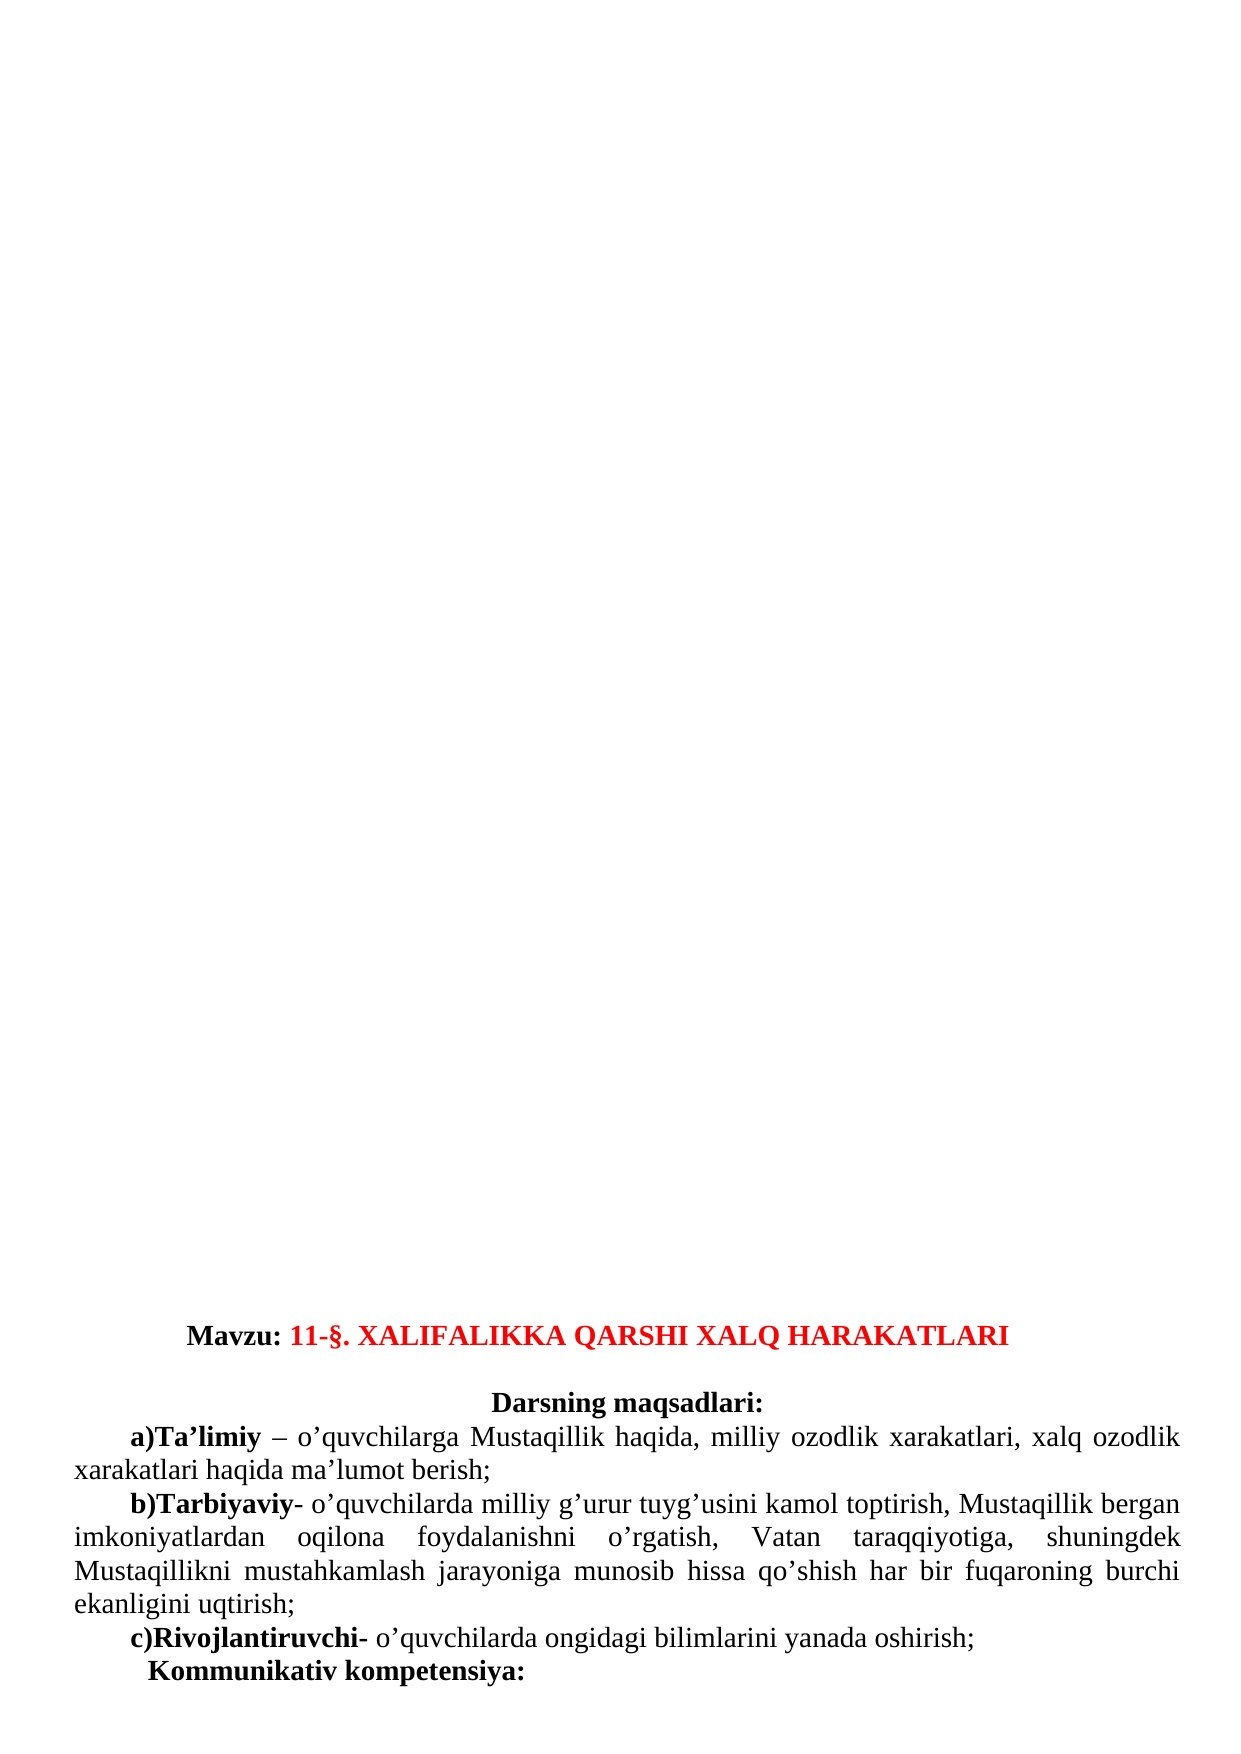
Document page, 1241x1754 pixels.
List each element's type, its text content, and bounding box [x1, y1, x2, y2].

text a)Ta’limiy – o’quvchilarga Mustaqillik haqida, milliy ozodlik xarakatlari, xalq ozodlik xarakatlari haqida ma’lumot berish; [74, 1419, 1181, 1486]
text Mavzu: 11-§. XALIFALIKKA QARSHI XALQ HARAKATLARI [74, 1318, 1181, 1352]
text b)Tarbiyaviy- o’quvchilarda milliy g’urur tuyg’usini kamol toptirish, Mustaqillik bergan imkoniyatlardan oqilona foydalanishni o’rgatish, Vatan taraqqiyotiga, shuningdek Mustaqillikni mustahkamlash jarayoniga munosib hissa qo’shish har bir fuqaroning burchi ekanligini uqtirish; [74, 1486, 1181, 1620]
text c)Rivojlantiruvchi- o’quvchilarda ongidagi bilimlarini yanada oshirish; [74, 1620, 1181, 1653]
text Darsning maqsadlari: [74, 1385, 1181, 1419]
text Kommunikativ kompetensiya: [74, 1653, 1181, 1687]
